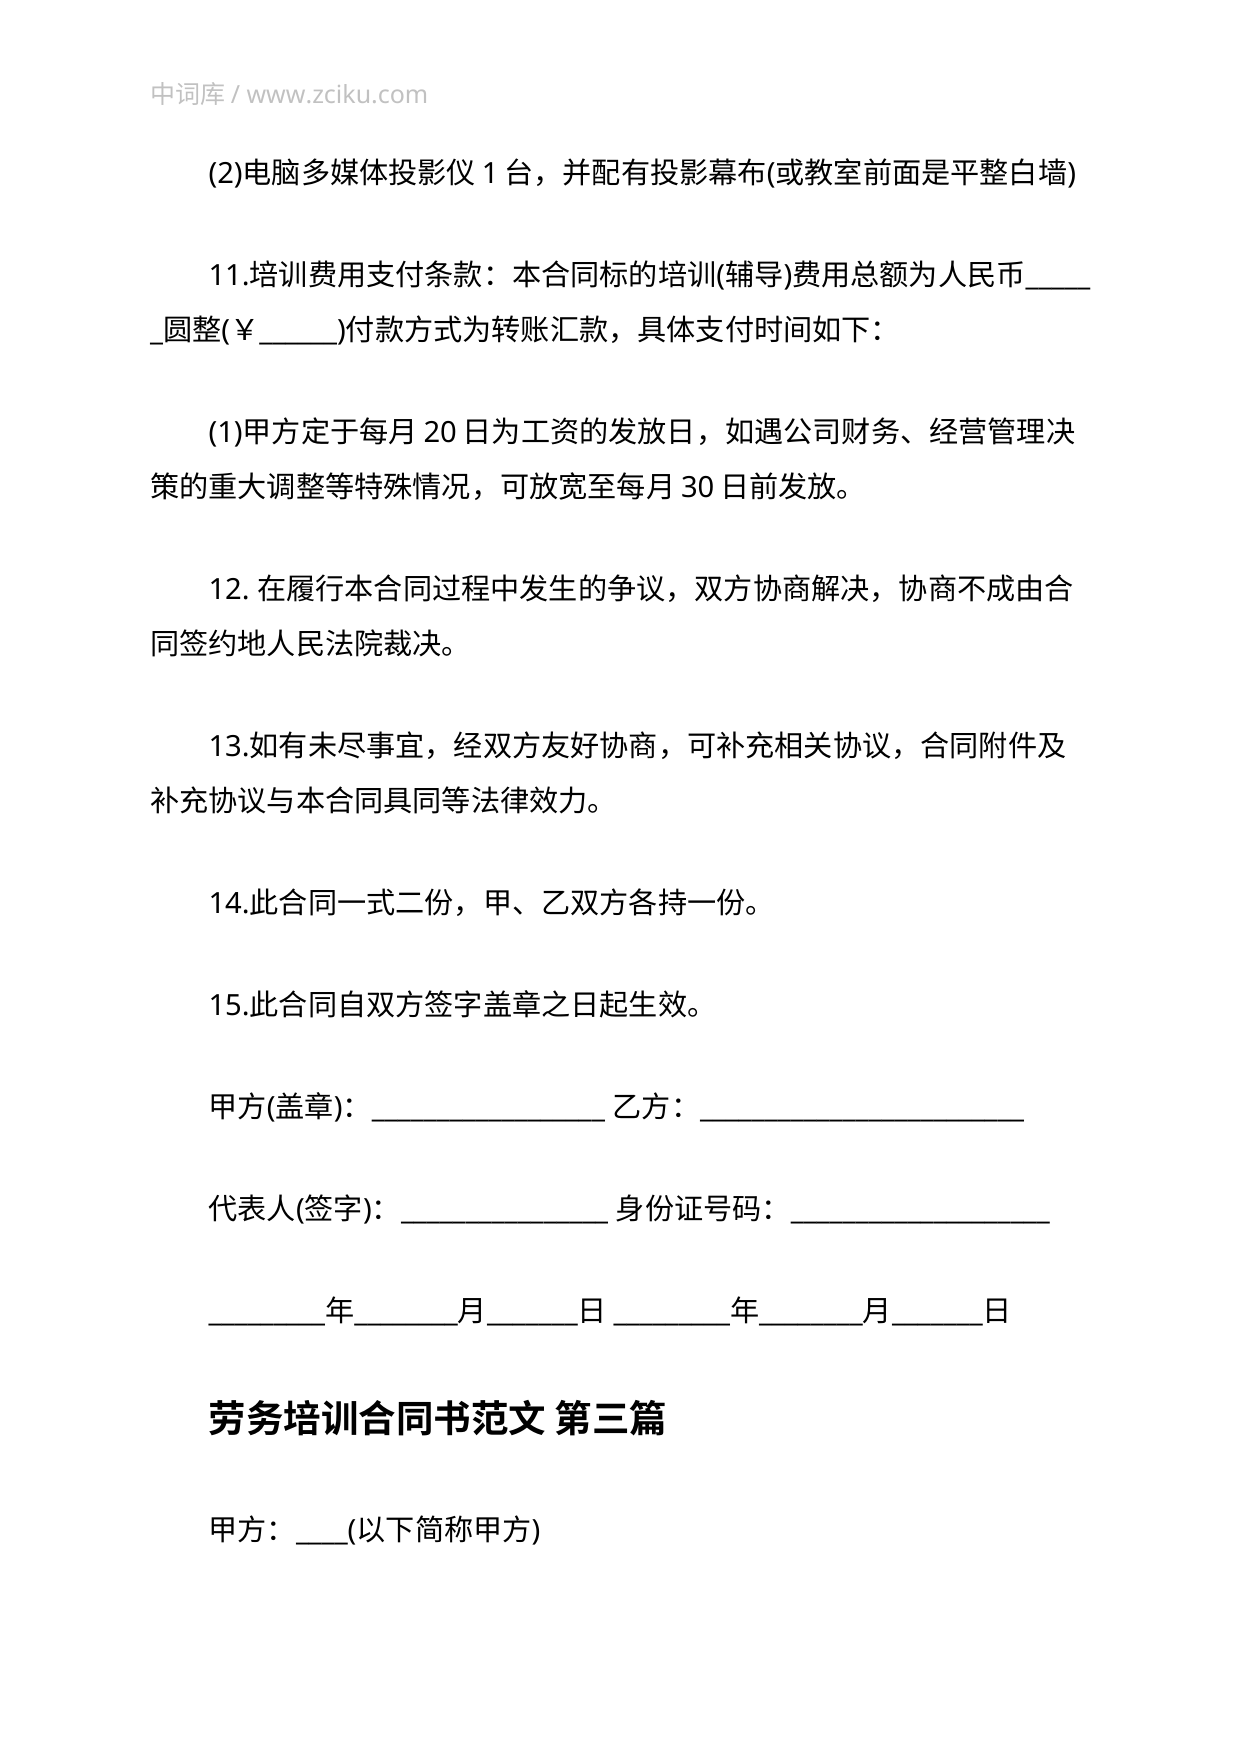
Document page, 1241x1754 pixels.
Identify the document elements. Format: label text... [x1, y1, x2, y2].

text 劳务培训合同书范文 第三篇 [150, 1389, 1090, 1444]
text 14.此合同一式二份，甲、乙双方各持一份。 [150, 879, 1090, 922]
text 甲方：____(以下简称甲方) [150, 1507, 1090, 1549]
text 11.培训费用支付条款：本合同标的培训(辅导)费用总额为人民币______圆整(￥______)付款方式为转账汇款，具体支付时间如下： [150, 252, 1090, 349]
text 12. 在履行本合同过程中发生的争议，双方协商解决，协商不成由合同签约地人民法院裁决。 [150, 566, 1090, 663]
text (2)电脑多媒体投影仪1台，并配有投影幕布(或教室前面是平整白墙) [150, 150, 1090, 192]
text 13.如有未尽事宜，经双方友好协商，可补充相关协议，合同附件及补充协议与本合同具同等法律效力。 [150, 723, 1090, 820]
text 代表人(签字)：________________ 身份证号码：____________________ [150, 1185, 1090, 1228]
text (1)甲方定于每月20日为工资的发放日，如遇公司财务、经营管理决策的重大调整等特殊情况，可放宽至每月30日前发放。 [150, 409, 1090, 506]
text _________年________月_______日 _________年________月_______日 [150, 1287, 1090, 1330]
text 15.此合同自双方签字盖章之日起生效。 [150, 981, 1090, 1024]
text 甲方(盖章)：__________________ 乙方：_________________________ [150, 1083, 1090, 1126]
